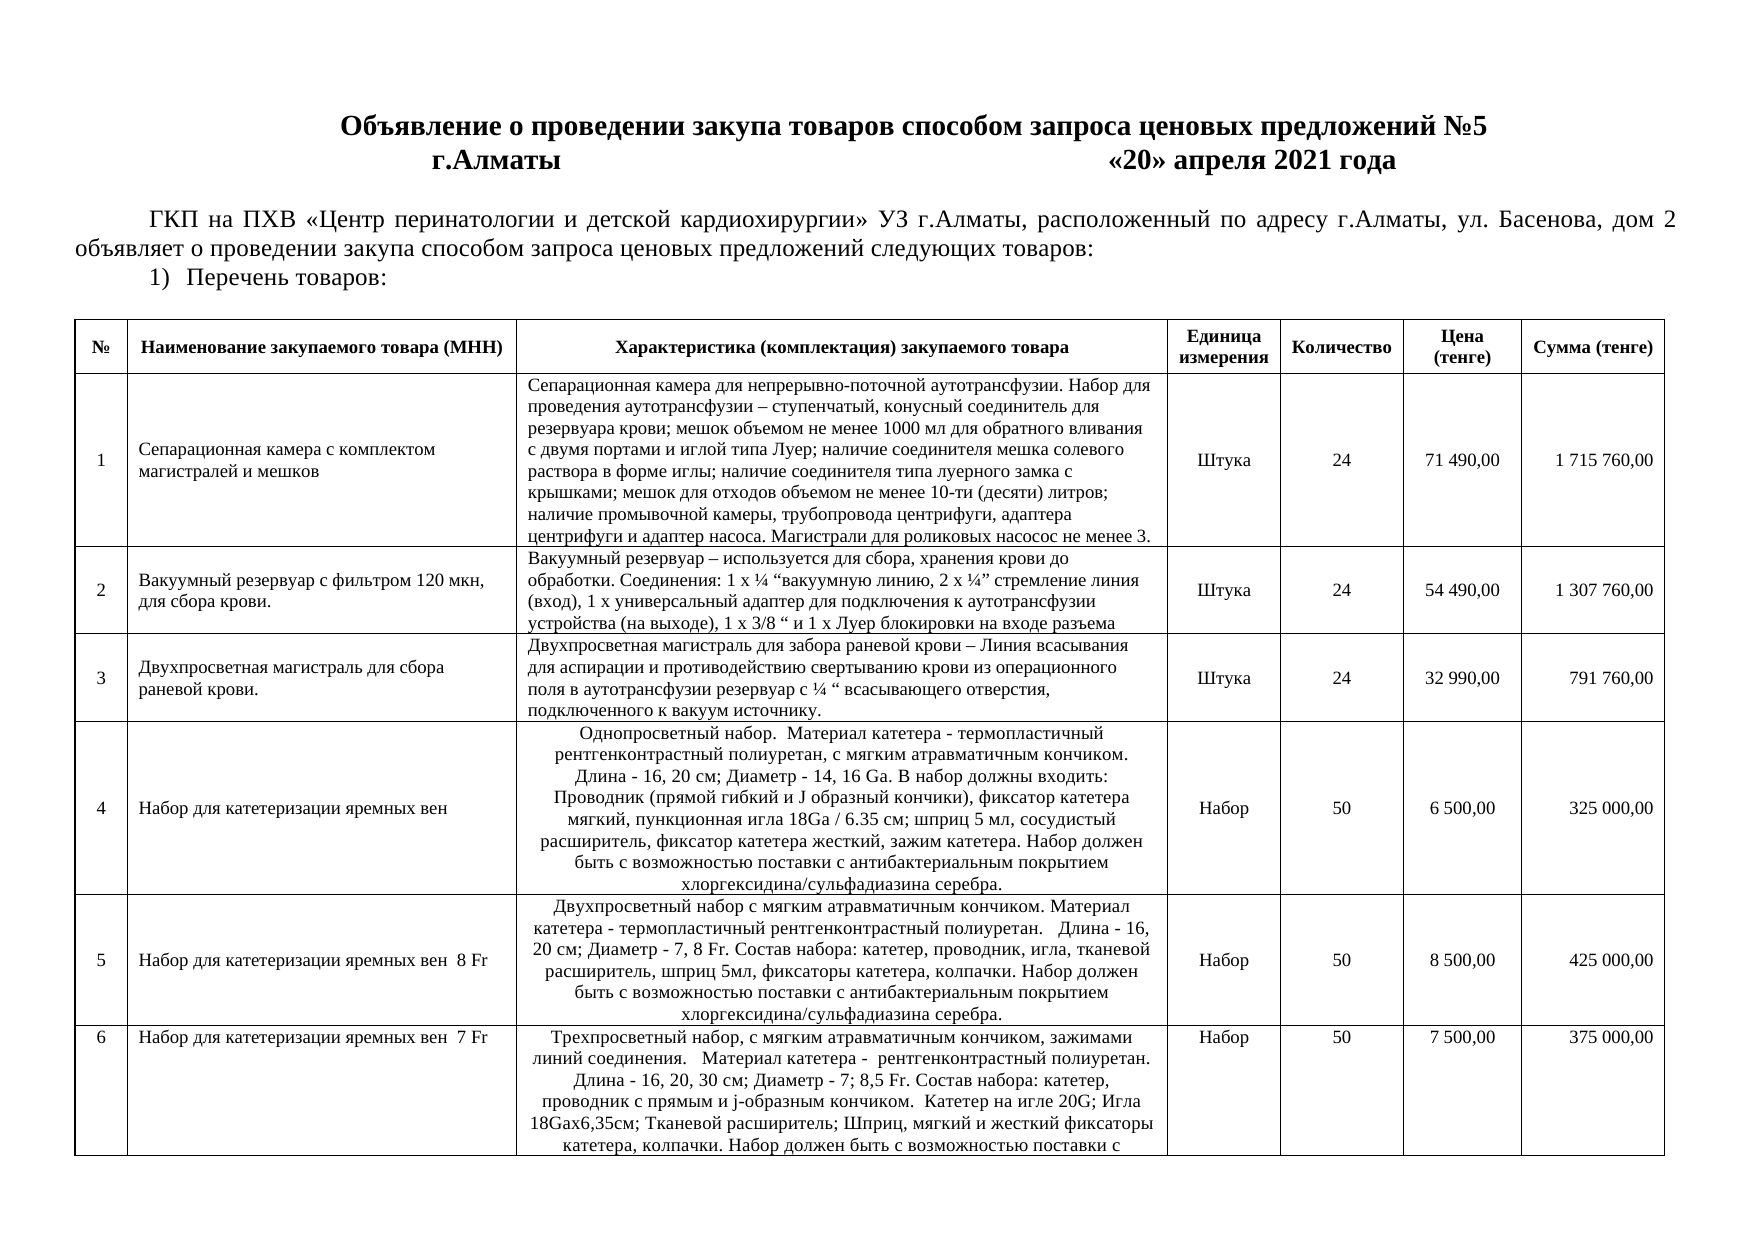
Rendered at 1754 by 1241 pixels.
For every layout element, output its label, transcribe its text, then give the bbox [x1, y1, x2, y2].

table_cell Набор для катетеризации яремных вен 8 Fr [128, 895, 516, 1024]
table_cell 4 [76, 722, 127, 894]
table_cell 3 [76, 634, 127, 721]
table_cell 50 [1281, 722, 1403, 894]
table_cell 71 490,00 [1404, 374, 1521, 546]
table_header Сумма (тенге) [1522, 320, 1664, 372]
table_cell 1 [76, 374, 127, 546]
table_cell Штука [1168, 634, 1280, 721]
table_header Единица измерения [1168, 320, 1280, 372]
table_cell 6 [76, 1026, 127, 1155]
table_cell Вакуумный резервуар – используется для сбора, хранения крови до обработки. Соединения: 1 х ¼ “вакуумную линию, 2 х ¼” стремление линия (вход), 1 х универсальный адаптер для подключения к аутотрансфузии устройства (на выходе), 1 х 3/8 “ и 1 х Луер блокировки на входе разъема [517, 547, 1167, 633]
subtitle Объявление о проведении закупа товаров способом запроса ценовых предложений №5 [75, 108, 1679, 142]
table_header Наименование закупаемого товара (МНН) [128, 320, 516, 372]
table_cell 8 500,00 [1404, 895, 1521, 1024]
table_cell 7 500,00 [1404, 1026, 1521, 1155]
table_header № [76, 320, 127, 372]
table_cell Набор [1168, 1026, 1280, 1155]
table_cell Сепарационная камера для непрерывно-поточной аутотрансфузии. Набор для проведения аутотрансфузии – ступенчатый, конусный соединитель для резервуара крови; мешок объемом не менее 1000 мл для обратного вливания с двумя портами и иглой типа Луер; наличие соединителя мешка солевого раствора в форме иглы; наличие соединителя типа луерного замка с крышками; мешок для отходов объемом не менее 10-ти (десяти) литров; наличие промывочной камеры, трубопровода центрифуги, адаптера центрифуги и адаптер насоса. Магистрали для роликовых насосос не менее 3. [517, 374, 1167, 546]
subtitle г.Алматы «20» апреля 2021 года [75, 142, 1679, 176]
table_cell 5 [76, 895, 127, 1024]
table_cell 2 [76, 547, 127, 633]
table_cell 54 490,00 [1404, 547, 1521, 633]
table_cell 50 [1281, 1026, 1403, 1155]
table_cell 24 [1281, 547, 1403, 633]
table_cell 1 307 760,00 [1522, 547, 1664, 633]
table_cell 791 760,00 [1522, 634, 1664, 721]
table_cell Штука [1168, 547, 1280, 633]
table_header Цена (тенге) [1404, 320, 1521, 372]
table_cell Набор [1168, 895, 1280, 1024]
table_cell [128, 1026, 516, 1155]
table_cell 24 [1281, 634, 1403, 721]
table_cell Вакуумный резервуар с фильтром 120 мкн, для сбора крови. [128, 547, 516, 633]
table_header Количество [1281, 320, 1403, 372]
table_cell Двухпросветная магистраль для сбора раневой крови. [128, 634, 516, 721]
table_cell 32 990,00 [1404, 634, 1521, 721]
table_cell 425 000,00 [1522, 895, 1664, 1024]
table_cell Набор [1168, 722, 1280, 894]
table_cell Однопросветный набор. Материал катетера - термопластичный рентгенконтрастный полиуретан, с мягким атравматичным кончиком. Длина - 16, 20 см; Диаметр - 14, 16 Ga. В набор должны входить: Проводник (прямой гибкий и J образный кончики), фиксатор катетера мягкий, пункционная игла 18Ga / 6.35 cм; шприц 5 мл, сосудистый расширитель, фиксатор катетера жесткий, зажим катетера. Набор должен быть с возможностью поставки с антибактериальным покрытием хлоргексидина/сульфадиазина серебра. [517, 722, 1167, 894]
list Перечень товаров: [149, 262, 1679, 291]
table_cell 50 [1281, 895, 1403, 1024]
table_cell Двухпросветная магистраль для забора раневой крови – Линия всасывания для аспирации и противодействию свертыванию крови из операционного поля в аутотрансфузии резервуар с ¼ “ всасывающего отверстия, подключенного к вакуум источнику. [517, 634, 1167, 721]
table_cell Штука [1168, 374, 1280, 546]
table_cell 6 500,00 [1404, 722, 1521, 894]
table_cell 24 [1281, 374, 1403, 546]
table_cell 325 000,00 [1522, 722, 1664, 894]
table_header Характеристика (комплектация) закупаемого товара [517, 320, 1167, 372]
table_cell 1 715 760,00 [1522, 374, 1664, 546]
table_cell Сепарационная камера с комплектом магистралей и мешков [128, 374, 516, 546]
text ГКП на ПХВ «Центр перинатологии и детской кардиохирургии» УЗ г.Алматы, расположенный по адресу г.Алматы, ул. Басенова, дом 2 объявляет о проведении закупа способом запроса ценовых предложений следующих товаров: [75, 204, 1679, 262]
table_cell Набор для катетеризации яремных вен [128, 722, 516, 894]
table_cell 375 000,00 [1522, 1026, 1664, 1155]
